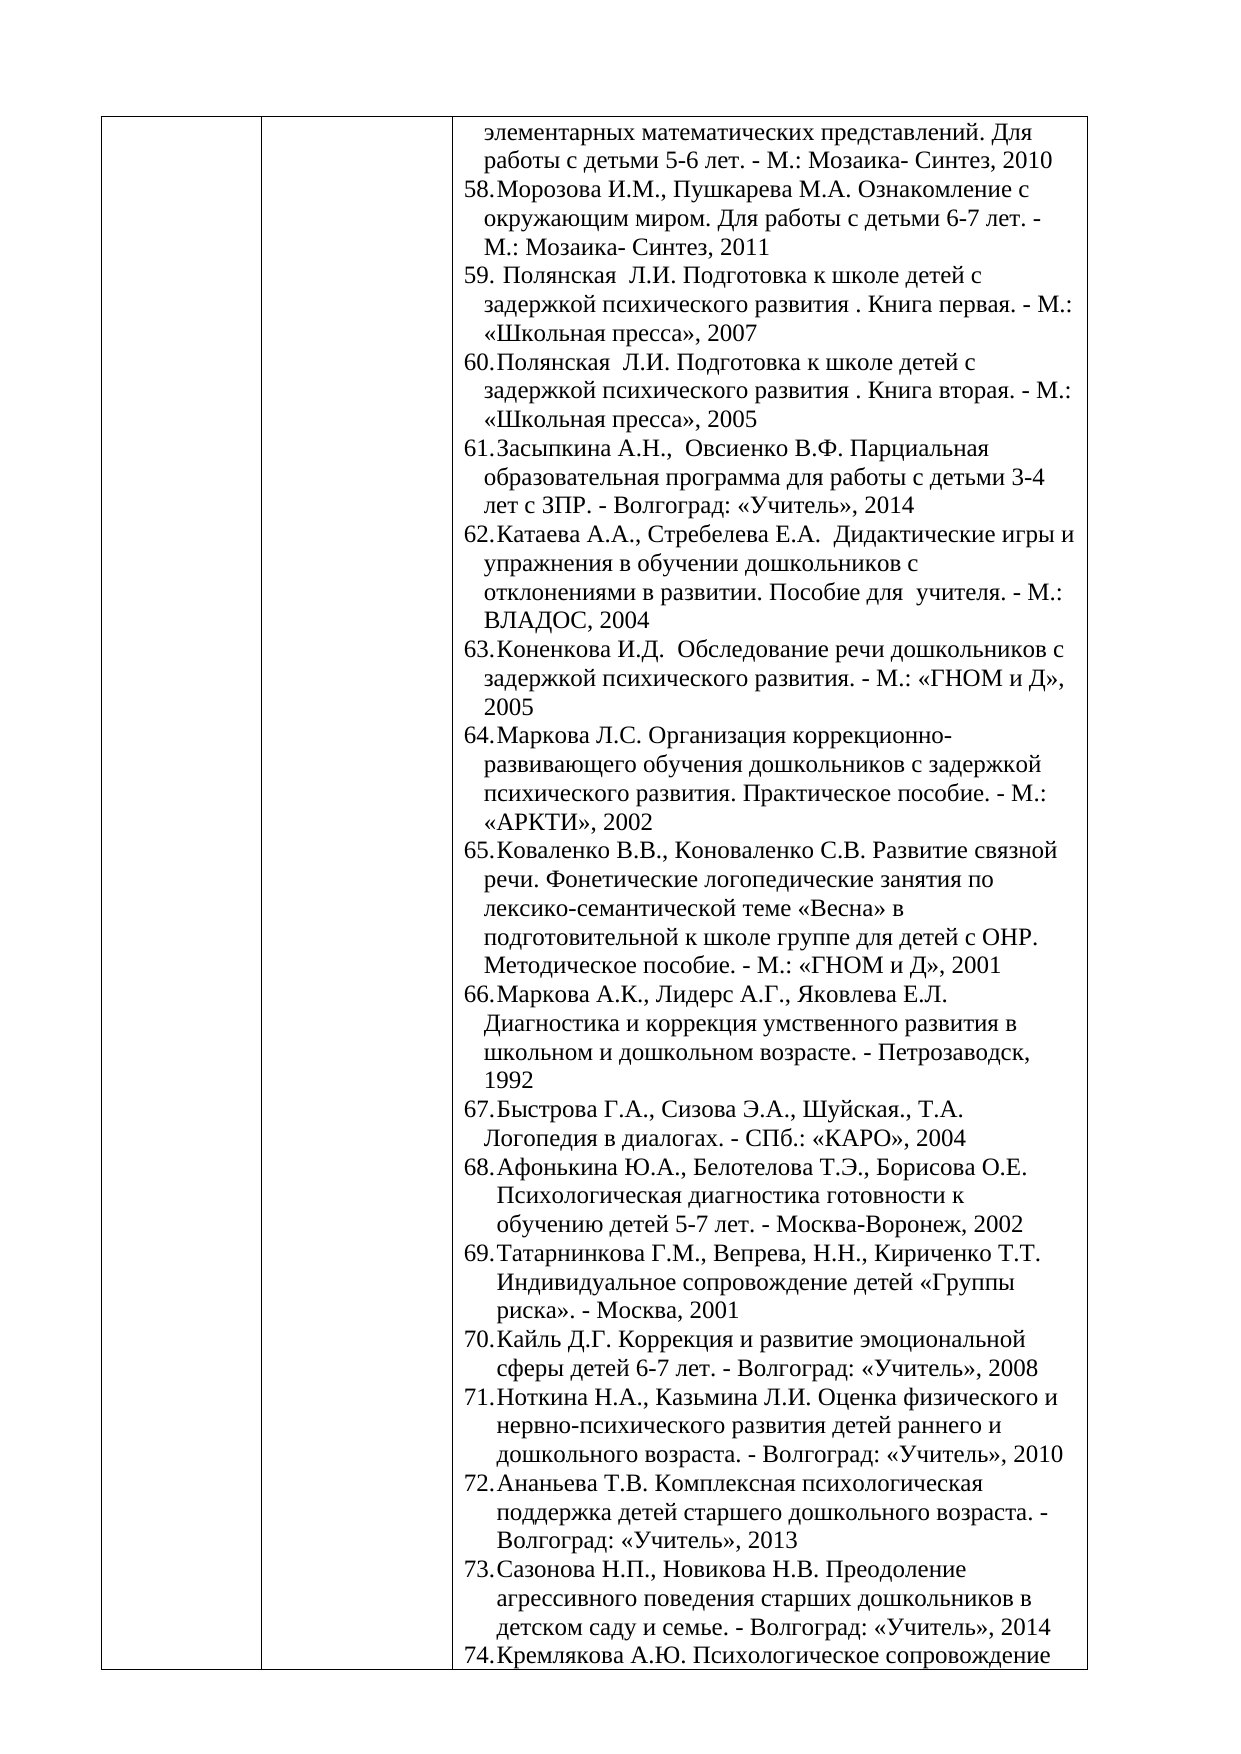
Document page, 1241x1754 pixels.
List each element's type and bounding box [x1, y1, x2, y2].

table_header [102, 117, 261, 1669]
table_header [262, 117, 452, 1669]
table_header [453, 117, 1087, 1669]
